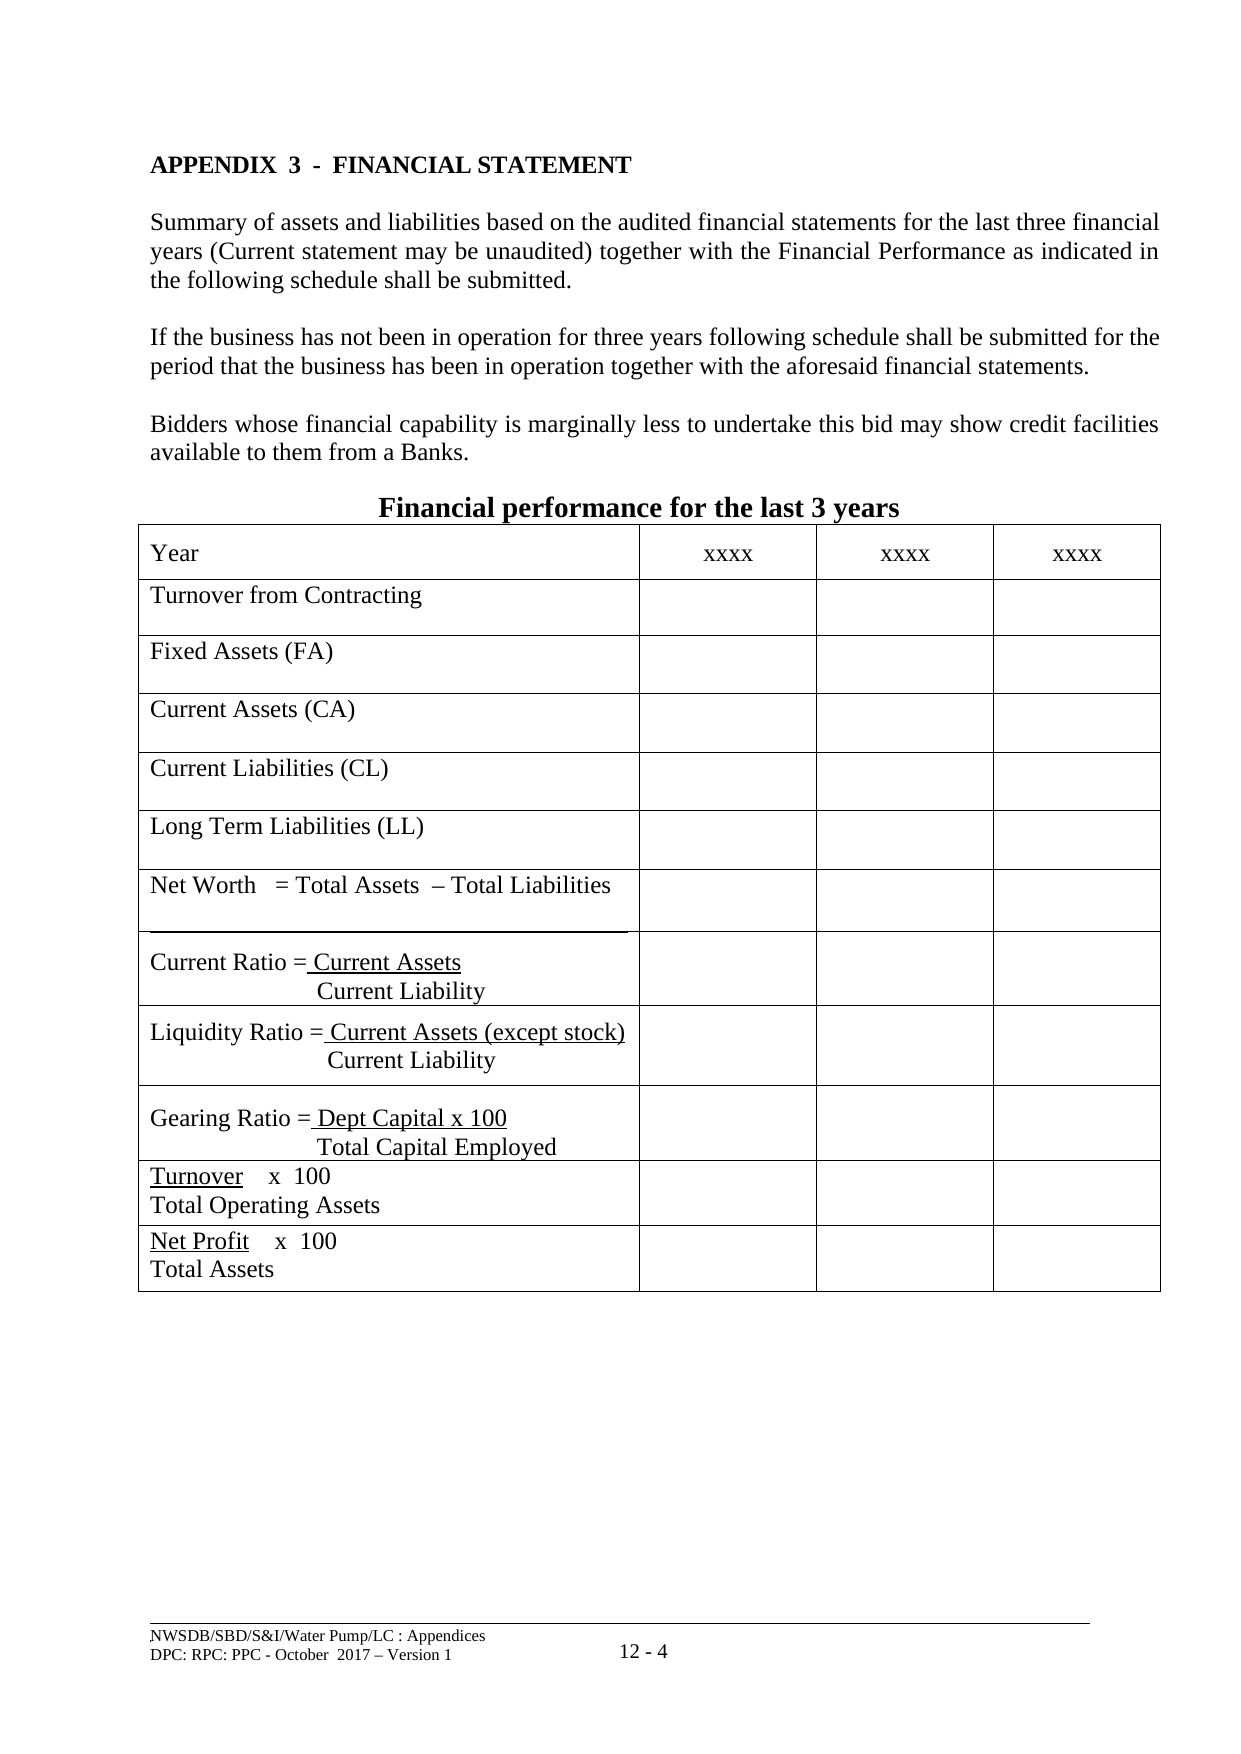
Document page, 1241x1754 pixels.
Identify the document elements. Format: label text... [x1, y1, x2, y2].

table_cell [817, 1226, 993, 1291]
table_header xxxx [994, 525, 1160, 579]
table_cell [994, 580, 1160, 635]
table_cell Net Worth = Total Assets – Total Liabilities [139, 870, 639, 931]
table_cell [640, 1006, 816, 1085]
table_cell Long Term Liabilities (LL) [139, 811, 639, 869]
text Summary of assets and liabilities based on the audited financial statements for the last three financial years (Current statement may be unaudited) together with the Financial Performance as indicated in the following schedule shall be submitted. [150, 207, 1160, 294]
table_cell Current Assets (CA) [139, 694, 639, 752]
table_cell Gearing Ratio = Dept Capital x 100 Total Capital Employed [139, 1086, 639, 1160]
table_cell Current Ratio = Current Assets Current Liability [139, 932, 639, 1005]
table_cell [994, 1086, 1160, 1160]
text If the business has not been in operation for three years following schedule shall be submitted for the period that the business has been in operation together with the aforesaid financial statements. [150, 322, 1160, 380]
subtitle Financial performance for the last 3 years [187, 490, 1090, 524]
table_cell Liquidity Ratio = Current Assets (except stock) Current Liability [139, 1006, 639, 1085]
table_cell [640, 694, 816, 752]
table_cell [817, 1161, 993, 1225]
table_cell [817, 1086, 993, 1160]
table_cell [817, 1006, 993, 1085]
table_cell [640, 811, 816, 869]
table_cell [817, 580, 993, 635]
table_cell [994, 1006, 1160, 1085]
table_cell [994, 753, 1160, 810]
table_cell [994, 694, 1160, 752]
table_header Year [139, 525, 639, 579]
table_cell [640, 1086, 816, 1160]
table_cell [817, 694, 993, 752]
text Bidders whose financial capability is marginally less to undertake this bid may show credit facilities available to them from a Banks. [150, 409, 1160, 466]
table_cell [994, 932, 1160, 1005]
table_cell Fixed Assets (FA) [139, 636, 639, 693]
table_cell [817, 636, 993, 693]
table_cell Current Liabilities (CL) [139, 753, 639, 810]
table_cell [640, 580, 816, 635]
table_cell [994, 1226, 1160, 1291]
table_cell [994, 811, 1160, 869]
table_header xxxx [640, 525, 816, 579]
table_cell [640, 870, 816, 931]
table_cell [640, 1161, 816, 1225]
table_cell [994, 636, 1160, 693]
table_cell [640, 753, 816, 810]
table_cell Turnover from Contracting [139, 580, 639, 635]
table_cell [817, 870, 993, 931]
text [150, 150, 1090, 179]
table_cell [640, 636, 816, 693]
table_cell Net Profit x 100 Total Assets [139, 1226, 639, 1291]
table_cell [640, 932, 816, 1005]
table_cell [640, 1226, 816, 1291]
table_cell Turnover x 100 Total Operating Assets [139, 1161, 639, 1225]
table_cell [817, 753, 993, 810]
table_cell [994, 870, 1160, 931]
table_header xxxx [817, 525, 993, 579]
table_cell [994, 1161, 1160, 1225]
table_cell [817, 811, 993, 869]
table_cell [817, 932, 993, 1005]
